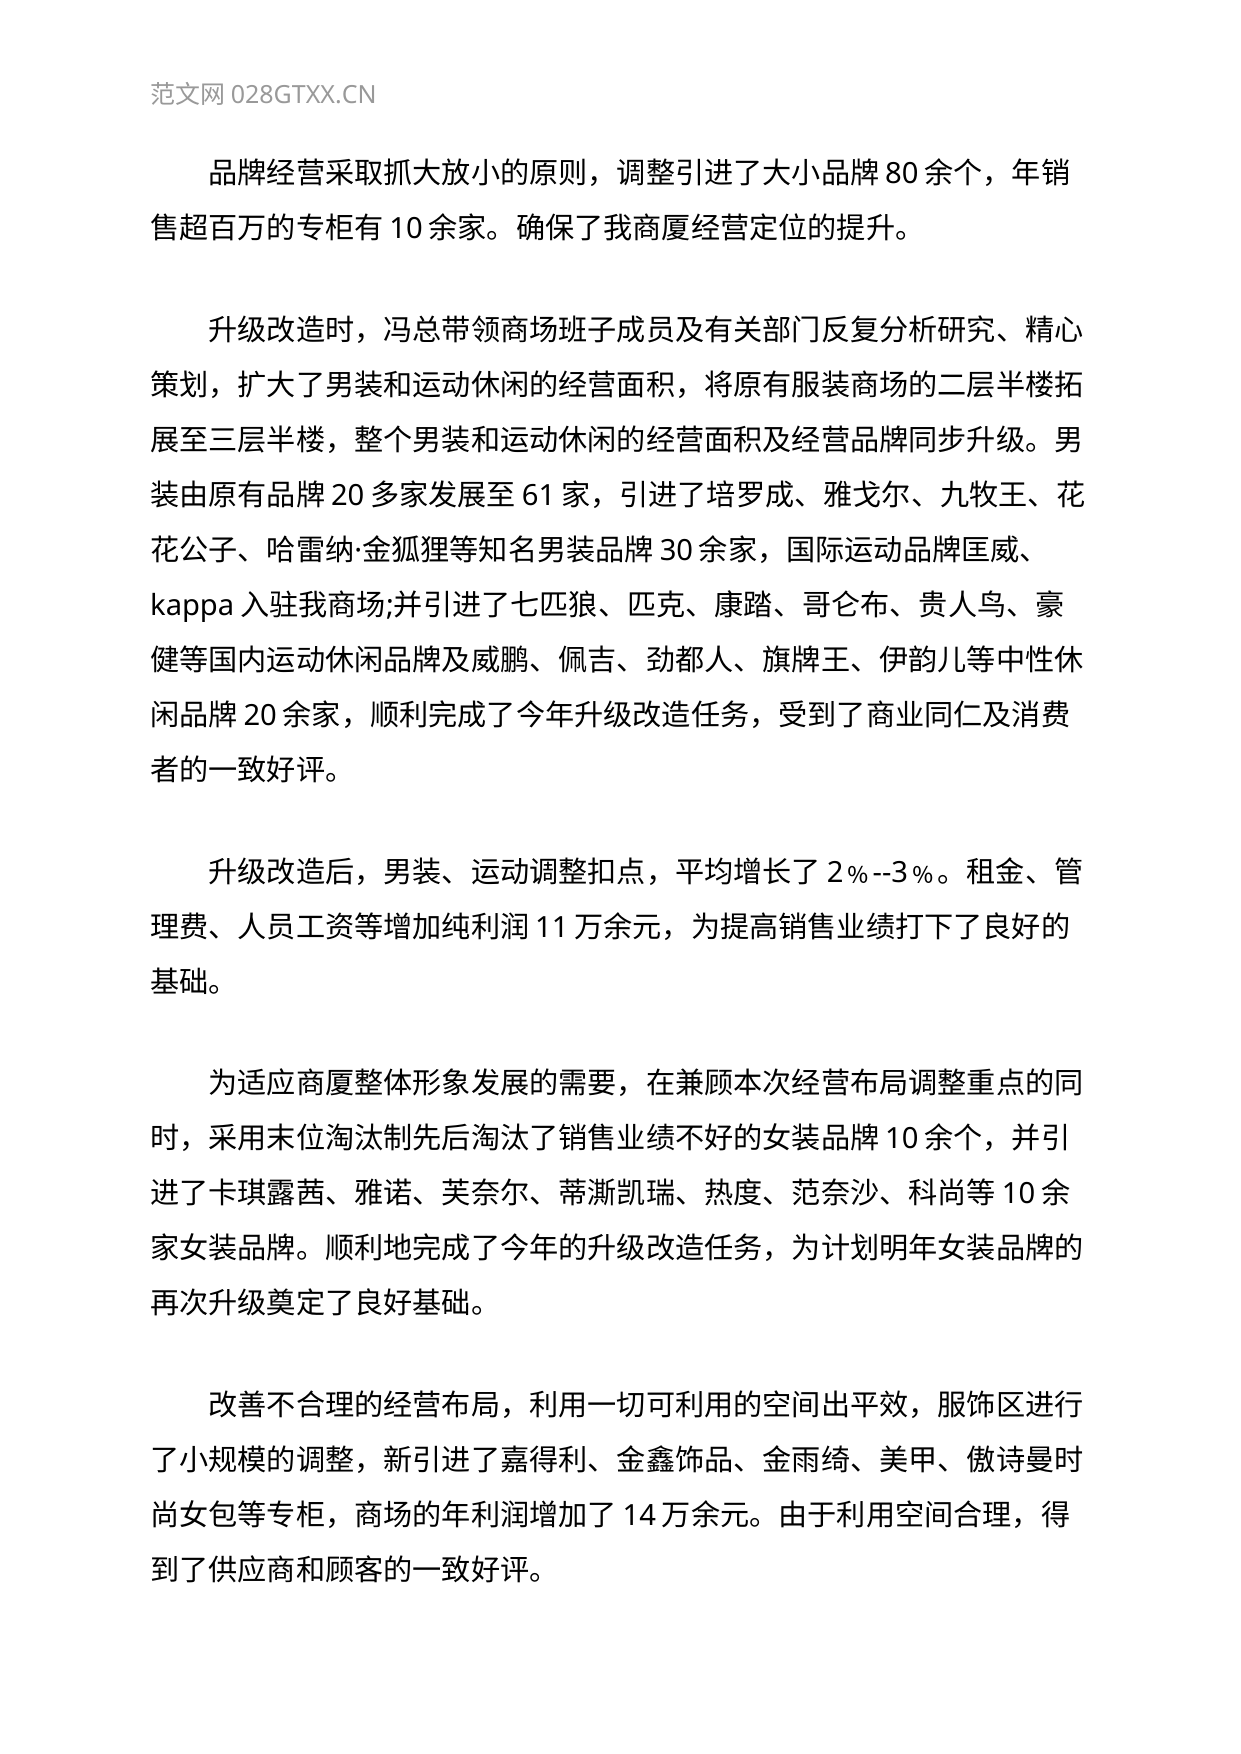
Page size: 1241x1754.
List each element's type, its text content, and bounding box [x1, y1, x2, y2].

text 升级改造后，男装、运动调整扣点，平均增长了2﹪--3﹪。租金、管理费、人员工资等增加纯利润11万余元，为提高销售业绩打下了良好的基础。 [150, 848, 1090, 1001]
text 升级改造时，冯总带领商场班子成员及有关部门反复分析研究、精心策划，扩大了男装和运动休闲的经营面积，将原有服装商场的二层半楼拓展至三层半楼，整个男装和运动休闲的经营面积及经营品牌同步升级。男装由原有品牌20多家发展至61家，引进了培罗成、雅戈尔、九牧王、花花公子、哈雷纳·金狐狸等知名男装品牌30余家，国际运动品牌匡威、kappa入驻我商场;并引进了七匹狼、匹克、康踏、哥仑布、贵人鸟、豪健等国内运动休闲品牌及威鹏、佩吉、劲都人、旗牌王、伊韵儿等中性休闲品牌20余家，顺利完成了今年升级改造任务，受到了商业同仁及消费者的一致好评。 [150, 307, 1090, 789]
text 为适应商厦整体形象发展的需要，在兼顾本次经营布局调整重点的同时，采用末位淘汰制先后淘汰了销售业绩不好的女装品牌10余个，并引进了卡琪露茜、雅诺、芙奈尔、蒂澌凯瑞、热度、范奈沙、科尚等10余家女装品牌。顺利地完成了今年的升级改造任务，为计划明年女装品牌的再次升级奠定了良好基础。 [150, 1060, 1090, 1322]
text 改善不合理的经营布局，利用一切可利用的空间出平效，服饰区进行了小规模的调整，新引进了嘉得利、金鑫饰品、金雨绮、美甲、傲诗曼时尚女包等专柜，商场的年利润增加了14万余元。由于利用空间合理，得到了供应商和顾客的一致好评。 [150, 1382, 1090, 1589]
text 品牌经营采取抓大放小的原则，调整引进了大小品牌80余个，年销售超百万的专柜有10余家。确保了我商厦经营定位的提升。 [150, 150, 1090, 247]
